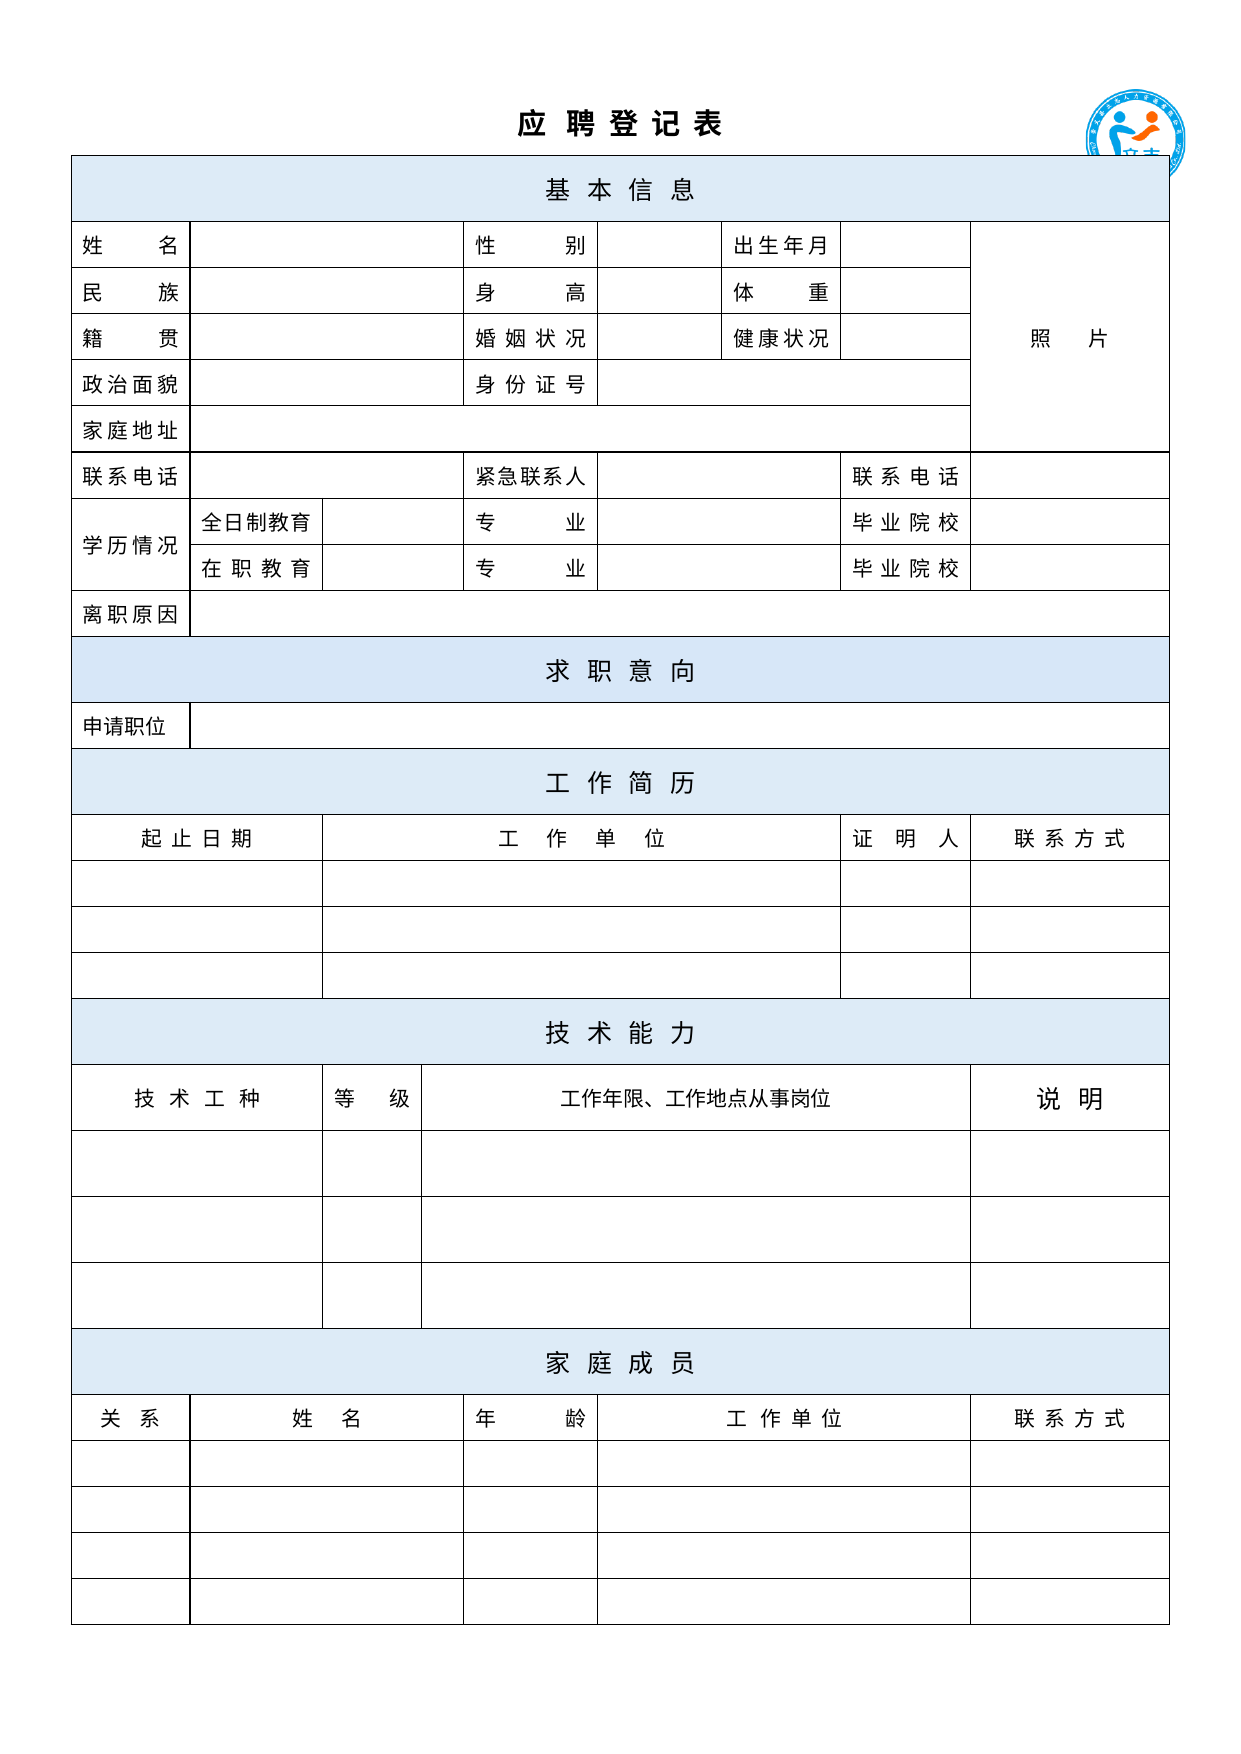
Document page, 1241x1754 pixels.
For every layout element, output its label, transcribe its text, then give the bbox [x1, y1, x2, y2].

table_cell [598, 1441, 970, 1486]
table_cell [971, 1263, 1169, 1328]
table_cell [598, 545, 840, 589]
table_cell 政治面貌 [72, 360, 189, 405]
table_cell [191, 1579, 463, 1624]
table_cell 工 作 简 历 [72, 749, 1169, 814]
picture [1145, 89, 1186, 127]
table_cell [598, 1533, 970, 1578]
table_cell [422, 1131, 970, 1196]
table_cell 申请职位 [72, 703, 189, 748]
table_header 应 聘 登 记 表 [71, 90, 1169, 155]
table_cell [323, 499, 463, 543]
table_cell 性 别 [464, 222, 597, 267]
table_cell 身 高 [464, 268, 597, 313]
table_cell [971, 861, 1169, 906]
table_cell 工作年限、工作地点从事岗位 [422, 1065, 970, 1130]
table_cell [72, 1131, 322, 1196]
table_cell [72, 1533, 189, 1578]
table_cell 证明人 [841, 815, 970, 860]
table_cell [841, 314, 970, 359]
table_cell [191, 268, 463, 313]
table_cell [971, 1131, 1169, 1196]
table_cell 民 族 [72, 268, 189, 313]
table_cell 健康状况 [722, 314, 840, 359]
table_cell 在职教育 [191, 545, 322, 589]
table_cell [598, 268, 721, 313]
table_cell [72, 1441, 189, 1486]
table_cell 起 止 日 期 [72, 815, 322, 860]
table_cell 关 系 [72, 1395, 189, 1440]
table_cell [191, 314, 463, 359]
table_cell [598, 360, 970, 405]
table_cell [464, 1579, 597, 1624]
table_cell 说 明 [971, 1065, 1169, 1130]
table_cell 婚姻状况 [464, 314, 597, 359]
table_cell [191, 1533, 463, 1578]
table_cell [191, 1487, 463, 1532]
table_cell [971, 499, 1169, 543]
table_cell [464, 1441, 597, 1486]
table_cell [971, 1533, 1169, 1578]
table_cell [72, 1263, 322, 1328]
table_cell 离职原因 [72, 591, 189, 636]
table_cell 技 术 能 力 [72, 999, 1169, 1064]
table_cell [191, 591, 1169, 636]
table_cell 家庭地址 [72, 406, 189, 451]
table_cell 毕业院校 [841, 499, 970, 543]
table_cell 籍 贯 [72, 314, 189, 359]
table_cell [191, 453, 463, 497]
table_cell [971, 1579, 1169, 1624]
table_cell [323, 907, 840, 952]
table_cell [971, 907, 1169, 952]
table_cell [72, 1579, 189, 1624]
table_cell [598, 1487, 970, 1532]
table_cell 专业 [464, 545, 597, 589]
table_cell [841, 953, 970, 998]
table_cell 学历情况 [72, 499, 189, 589]
table_cell 联 系 方 式 [971, 1395, 1169, 1440]
table_cell [72, 953, 322, 998]
table_cell 技 术 工 种 [72, 1065, 322, 1130]
table_cell [598, 453, 840, 497]
table_cell [191, 406, 970, 451]
table_cell [598, 1579, 970, 1624]
table_cell 家 庭 成 员 [72, 1329, 1169, 1394]
table_cell [191, 703, 1169, 748]
table_cell [971, 1441, 1169, 1486]
table_cell 工 作 单 位 [323, 815, 840, 860]
table_cell 出生年月 [722, 222, 840, 267]
table_cell [72, 907, 322, 952]
table_cell 毕业院校 [841, 545, 970, 589]
table_cell 联 系 方 式 [971, 815, 1169, 860]
table_cell [323, 545, 463, 589]
table_cell [72, 1487, 189, 1532]
table_cell 姓 名 [191, 1395, 463, 1440]
table_cell 专业 [464, 499, 597, 543]
table_cell [598, 314, 721, 359]
table_cell [464, 1533, 597, 1578]
table_cell 联系电话 [841, 453, 970, 497]
table_cell [971, 953, 1169, 998]
picture [1169, 120, 1175, 157]
table_cell [323, 953, 840, 998]
table_cell 等 级 [323, 1065, 421, 1130]
table_cell [323, 1263, 421, 1328]
table_cell 全日制教育 [191, 499, 322, 543]
table_cell [971, 1197, 1169, 1262]
table_cell [598, 499, 840, 543]
table_cell [841, 907, 970, 952]
table_cell [323, 1197, 421, 1262]
table_cell [422, 1263, 970, 1328]
table_cell 基 本 信 息 [72, 156, 1169, 221]
table_cell [422, 1197, 970, 1262]
table_cell 年 龄 [464, 1395, 597, 1440]
table_cell [323, 1131, 421, 1196]
table_cell 紧急联系人 [464, 453, 597, 497]
table_cell 工 作 单 位 [598, 1395, 970, 1440]
table_cell [971, 453, 1169, 497]
table_cell [464, 1487, 597, 1532]
table_cell 联系电话 [72, 453, 189, 497]
table_cell [841, 222, 970, 267]
table_cell 照 片 [971, 222, 1169, 451]
table_cell 身份证号 [464, 360, 597, 405]
table_cell 求 职 意 向 [72, 637, 1169, 702]
table_cell [323, 861, 840, 906]
table_cell [72, 1197, 322, 1262]
table_cell [191, 1441, 463, 1486]
table_cell [841, 861, 970, 906]
table_cell [841, 268, 970, 313]
table_cell [971, 1487, 1169, 1532]
picture [1170, 153, 1186, 190]
table_cell [191, 360, 463, 405]
table_cell [971, 545, 1169, 589]
table_cell [191, 222, 463, 267]
table_cell 姓 名 [72, 222, 189, 267]
table_cell 体 重 [722, 268, 840, 313]
table_cell [598, 222, 721, 267]
table_cell [72, 861, 322, 906]
